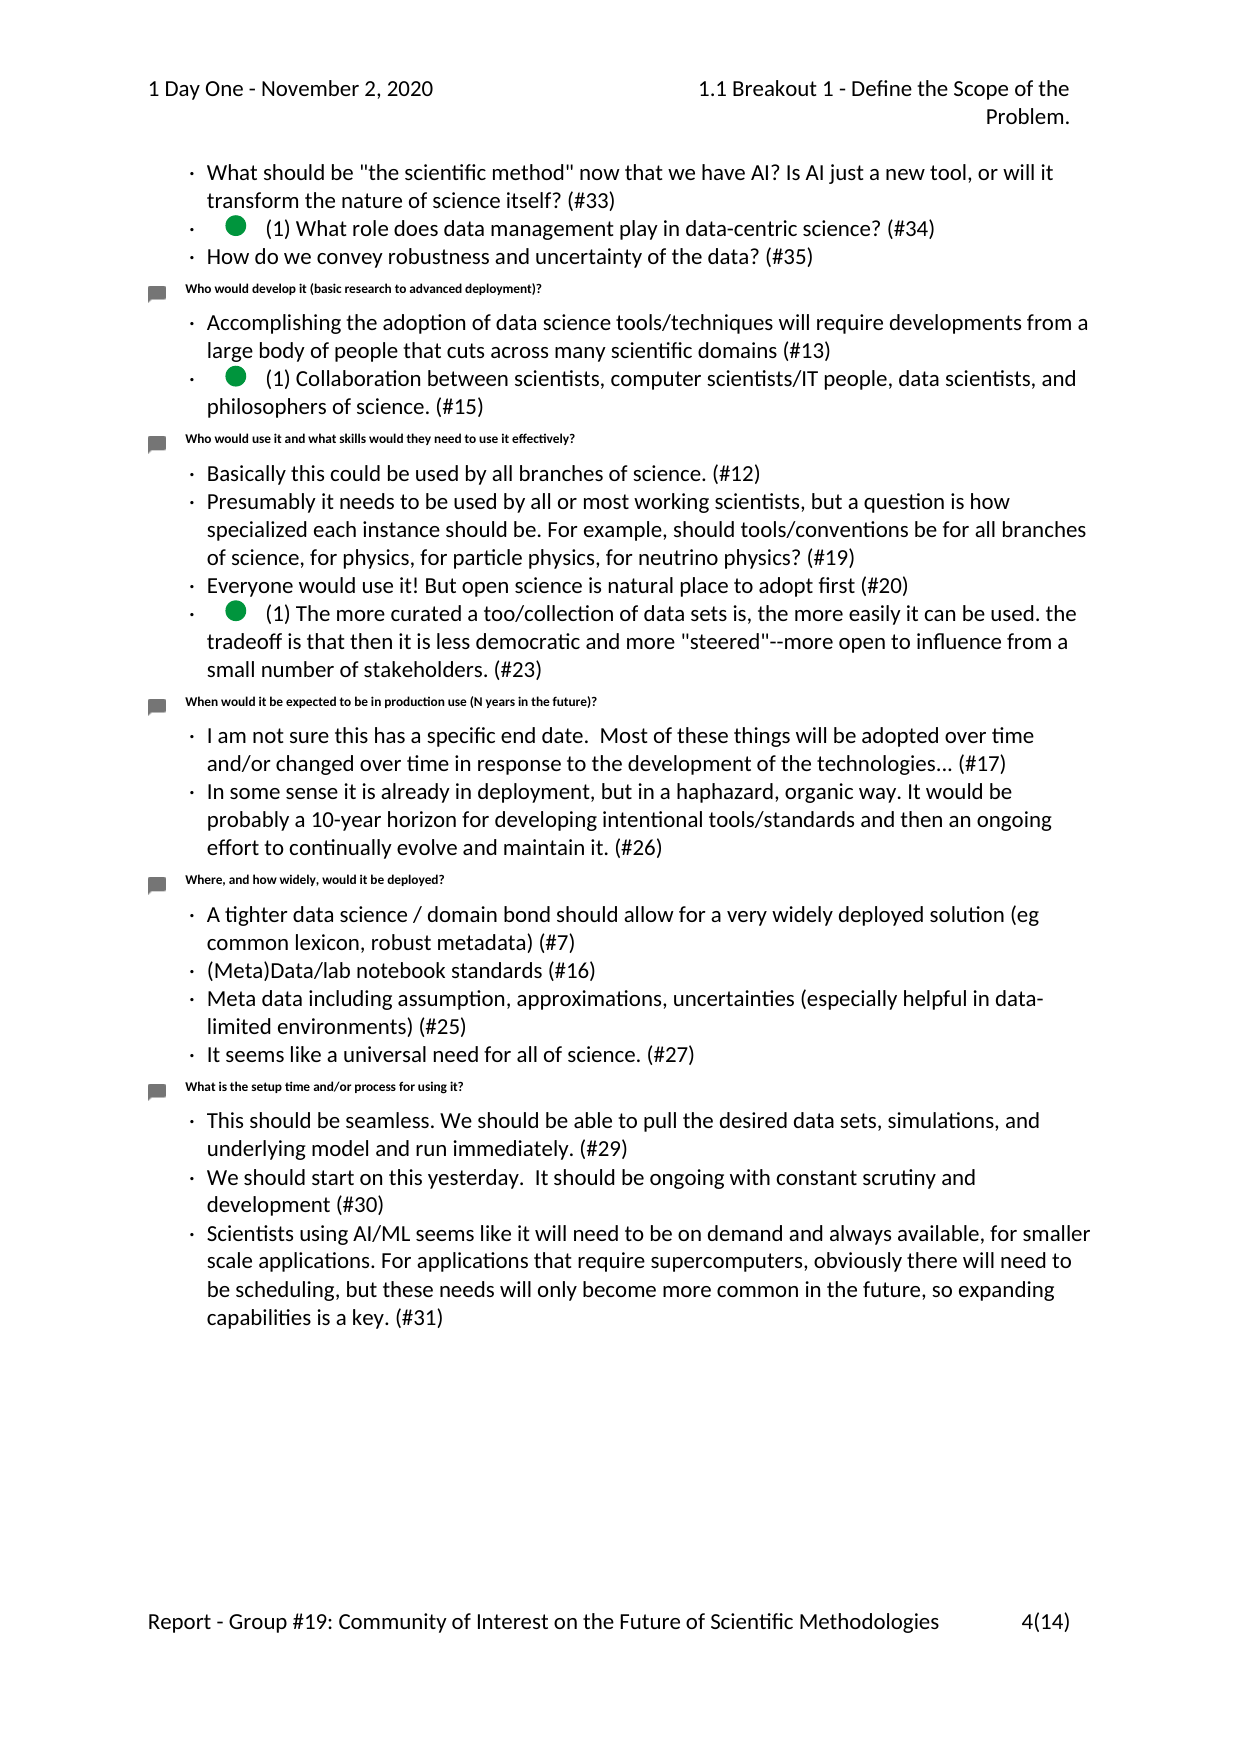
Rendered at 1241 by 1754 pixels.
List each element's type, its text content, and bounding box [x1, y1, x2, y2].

list What should be "the scientific method" now that we have AI? Is AI just a new tool, or will it transform the nature of science itself? (#33) [189, 158, 1093, 214]
list When would it be expected to be in production use (N years in the future)? [148, 693, 1093, 721]
list (1) Collaboration between scientists, computer scientists/IT people, data scientists, and philosophers of science. (#15) [189, 364, 1093, 420]
list Scientists using AI/ML seems like it will need to be on demand and always available, for smaller scale applications. For applications that require supercomputers, obviously there will need to be scheduling, but these needs will only become more common in the future, so expanding capabilities is a key. (#31) [189, 1219, 1093, 1331]
list (1) The more curated a too/collection of data sets is, the more easily it can be used. the tradeoff is that then it is less democratic and more "steered"--more open to influence from a small number of stakeholders. (#23) [189, 599, 1093, 683]
list Presumably it needs to be used by all or most working scientists, but a question is how specialized each instance should be. For example, should tools/conventions be for all branches of science, for physics, for particle physics, for neutrino physics? (#19) [189, 487, 1093, 571]
list (Meta)Data/lab notebook standards (#16) [189, 956, 1093, 984]
list Who would develop it (basic research to advanced deployment)? [148, 280, 1093, 308]
list I am not sure this has a specific end date. Most of these things will be adopted over time and/or changed over time in response to the development of the technologies... (#17) [189, 721, 1093, 777]
list Everyone would use it! But open science is natural place to adopt first (#20) [189, 571, 1093, 599]
list A tighter data science / domain bond should allow for a very widely deployed solution (eg common lexicon, robust metadata) (#7) [189, 900, 1093, 956]
list Accomplishing the adoption of data science tools/techniques will require developments from a large body of people that cuts across many scientific domains (#13) [189, 308, 1093, 364]
list (1) What role does data management play in data-centric science? (#34) [189, 214, 1093, 242]
list It seems like a universal need for all of science. (#27) [189, 1040, 1093, 1068]
list Basically this could be used by all branches of science. (#12) [189, 459, 1093, 487]
list What is the setup time and/or process for using it? [148, 1078, 1093, 1107]
picture [148, 1084, 166, 1101]
list Meta data including assumption, approximations, uncertainties (especially helpful in data-limited environments) (#25) [189, 984, 1093, 1040]
picture [148, 699, 166, 716]
list Who would use it and what skills would they need to use it effectively? [148, 431, 1093, 459]
picture [148, 436, 166, 454]
list This should be seamless. We should be able to pull the desired data sets, simulations, and underlying model and run immediately. (#29) [189, 1107, 1093, 1163]
list Where, and how widely, would it be deployed? [148, 872, 1093, 900]
picture [148, 877, 166, 895]
list In some sense it is already in deployment, but in a haphazard, organic way. It would be probably a 10-year horizon for developing intentional tools/standards and then an ongoing effort to continually evolve and maintain it. (#26) [189, 777, 1093, 862]
picture [148, 286, 166, 303]
list We should start on this yesterday. It should be ongoing with constant scrutiny and development (#30) [189, 1163, 1093, 1219]
list How do we convey robustness and uncertainty of the data? (#35) [189, 242, 1093, 270]
